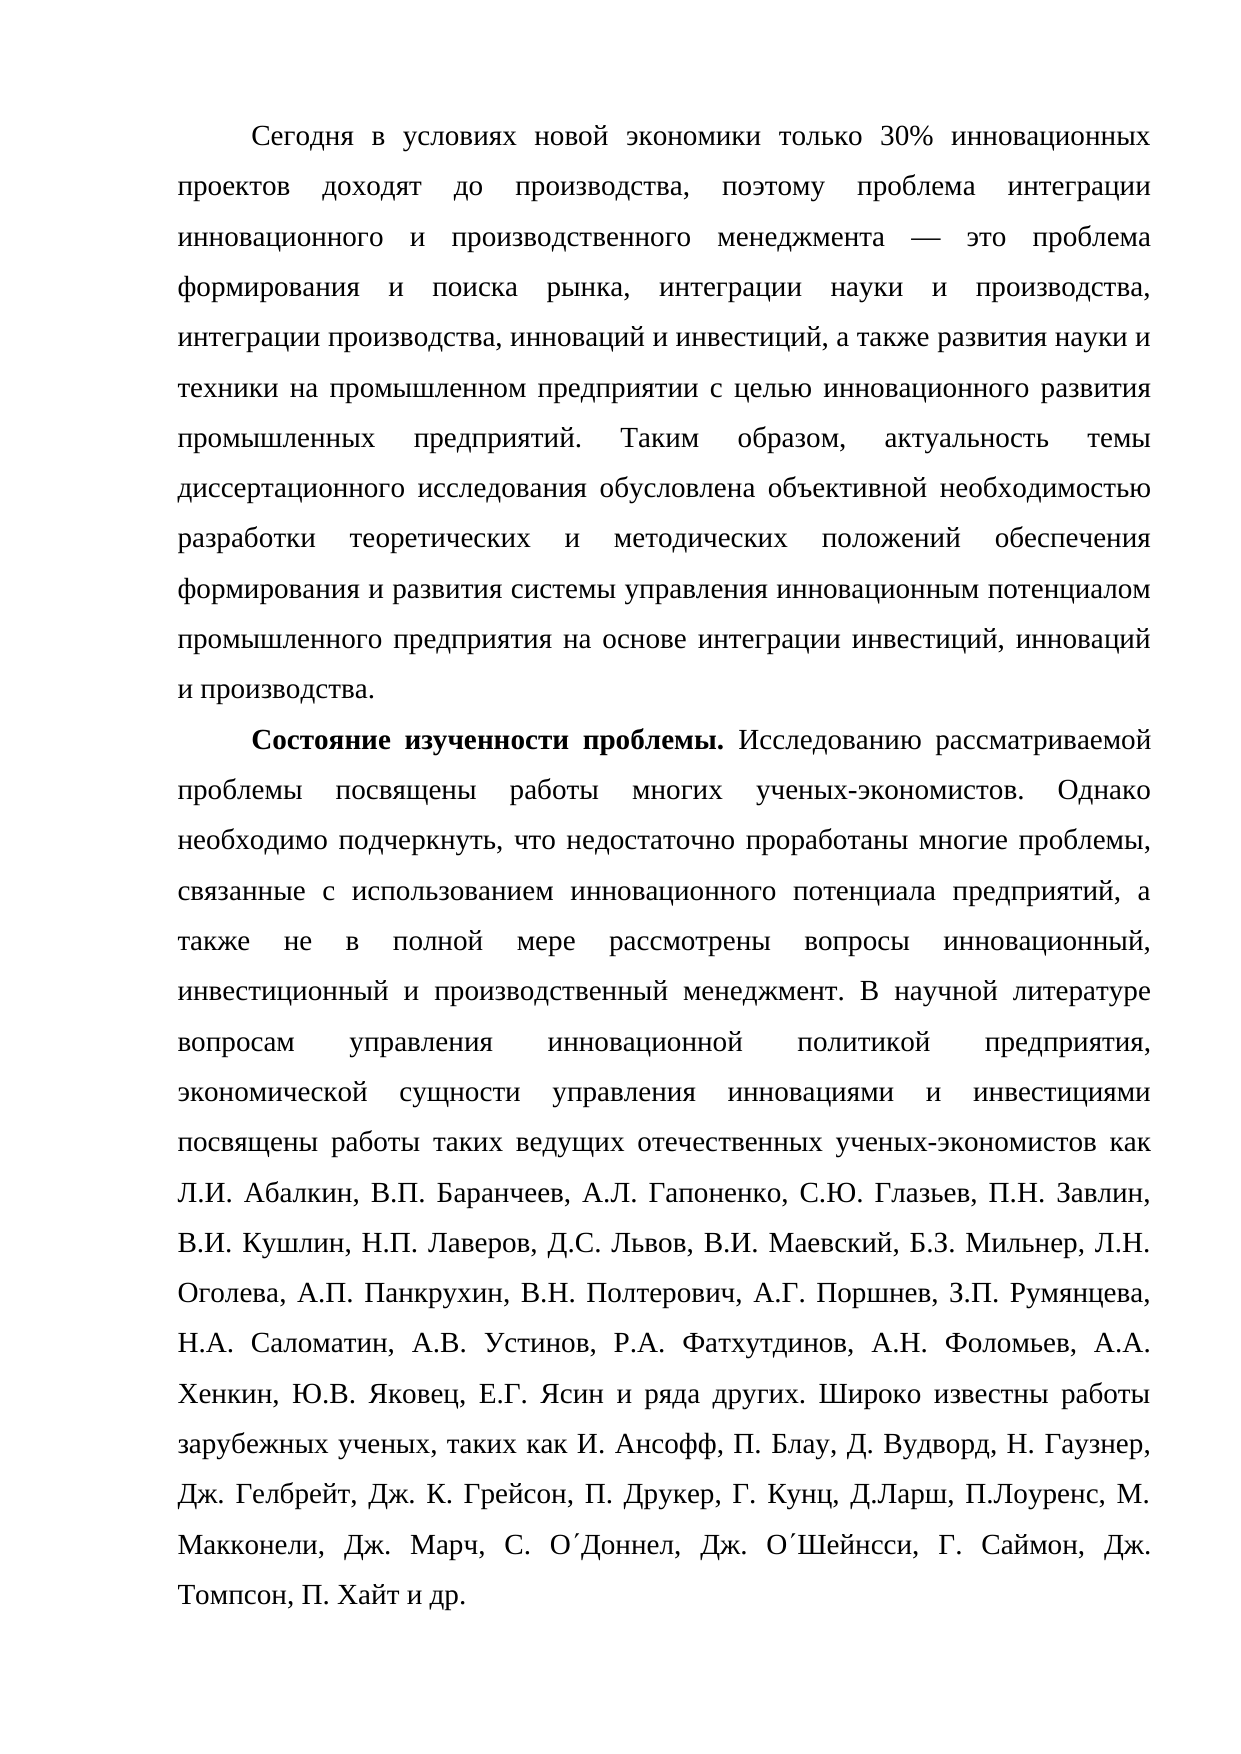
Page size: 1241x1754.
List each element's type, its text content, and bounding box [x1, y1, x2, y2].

text Состояние изученности проблемы. Исследованию рассматриваемой проблемы посвящены работы многих ученых-экономистов. Однако необходимо подчеркнуть, что недостаточно проработаны многие проблемы, связанные с использованием инновационного потенциала предприятий, а также не в полной мере рассмотрены вопросы инновационный, инвестиционный и производственный менеджмент. В научной литературе вопросам управления инновационной политикой предприятия, экономической сущности управления инновациями и инвестициями посвящены работы таких ведущих отечественных ученых-экономистов как Л.И. Абалкин, В.П. Баранчеев, А.Л. Гапоненко, С.Ю. Глазьев, П.Н. Завлин, В.И. Кушлин, Н.П. Лаверов, Д.С. Львов, В.И. Маевский, Б.З. Мильнер, Л.Н. Оголева, А.П. Панкрухин, В.Н. Полтерович, А.Г. Поршнев, З.П. Румянцева, Н.А. Саломатин, А.В. Устинов, Р.А. Фатхутдинов, А.Н. Фоломьев, А.А. Хенкин, Ю.В. Яковец, Е.Г. Ясин и ряда других. Широко известны работы зарубежных ученых, таких как И. Ансофф, П. Блау, Д. Вудворд, Н. Гаузнер, Дж. Гелбрейт, Дж. К. Грейсон, П. Друкер, Г. Кунц, Д.Ларш, П.Лоуренс, М. Макконели, Дж. Марч, С. ОДоннел, Дж. ОШейнсси, Г. Саймон, Дж. Томпсон, П. Хайт и др. [177, 722, 1152, 1611]
text Сегодня в условиях новой экономики только 30% инновационных проектов доходят до производства, поэтому проблема интеграции инновационного и производственного менеджмента — это проблема формирования и поиска рынка, интеграции науки и производства, интеграции производства, инноваций и инвестиций, а также развития науки и техники на промышленном предприятии с целью инновационного развития промышленных предприятий. Таким образом, актуальность темы диссертационного исследования обусловлена объективной необходимостью разработки теоретических и методических положений обеспечения формирования и развития системы управления инновационным потенциалом промышленного предприятия на основе интеграции инвестиций, инноваций и производства. [177, 118, 1152, 705]
